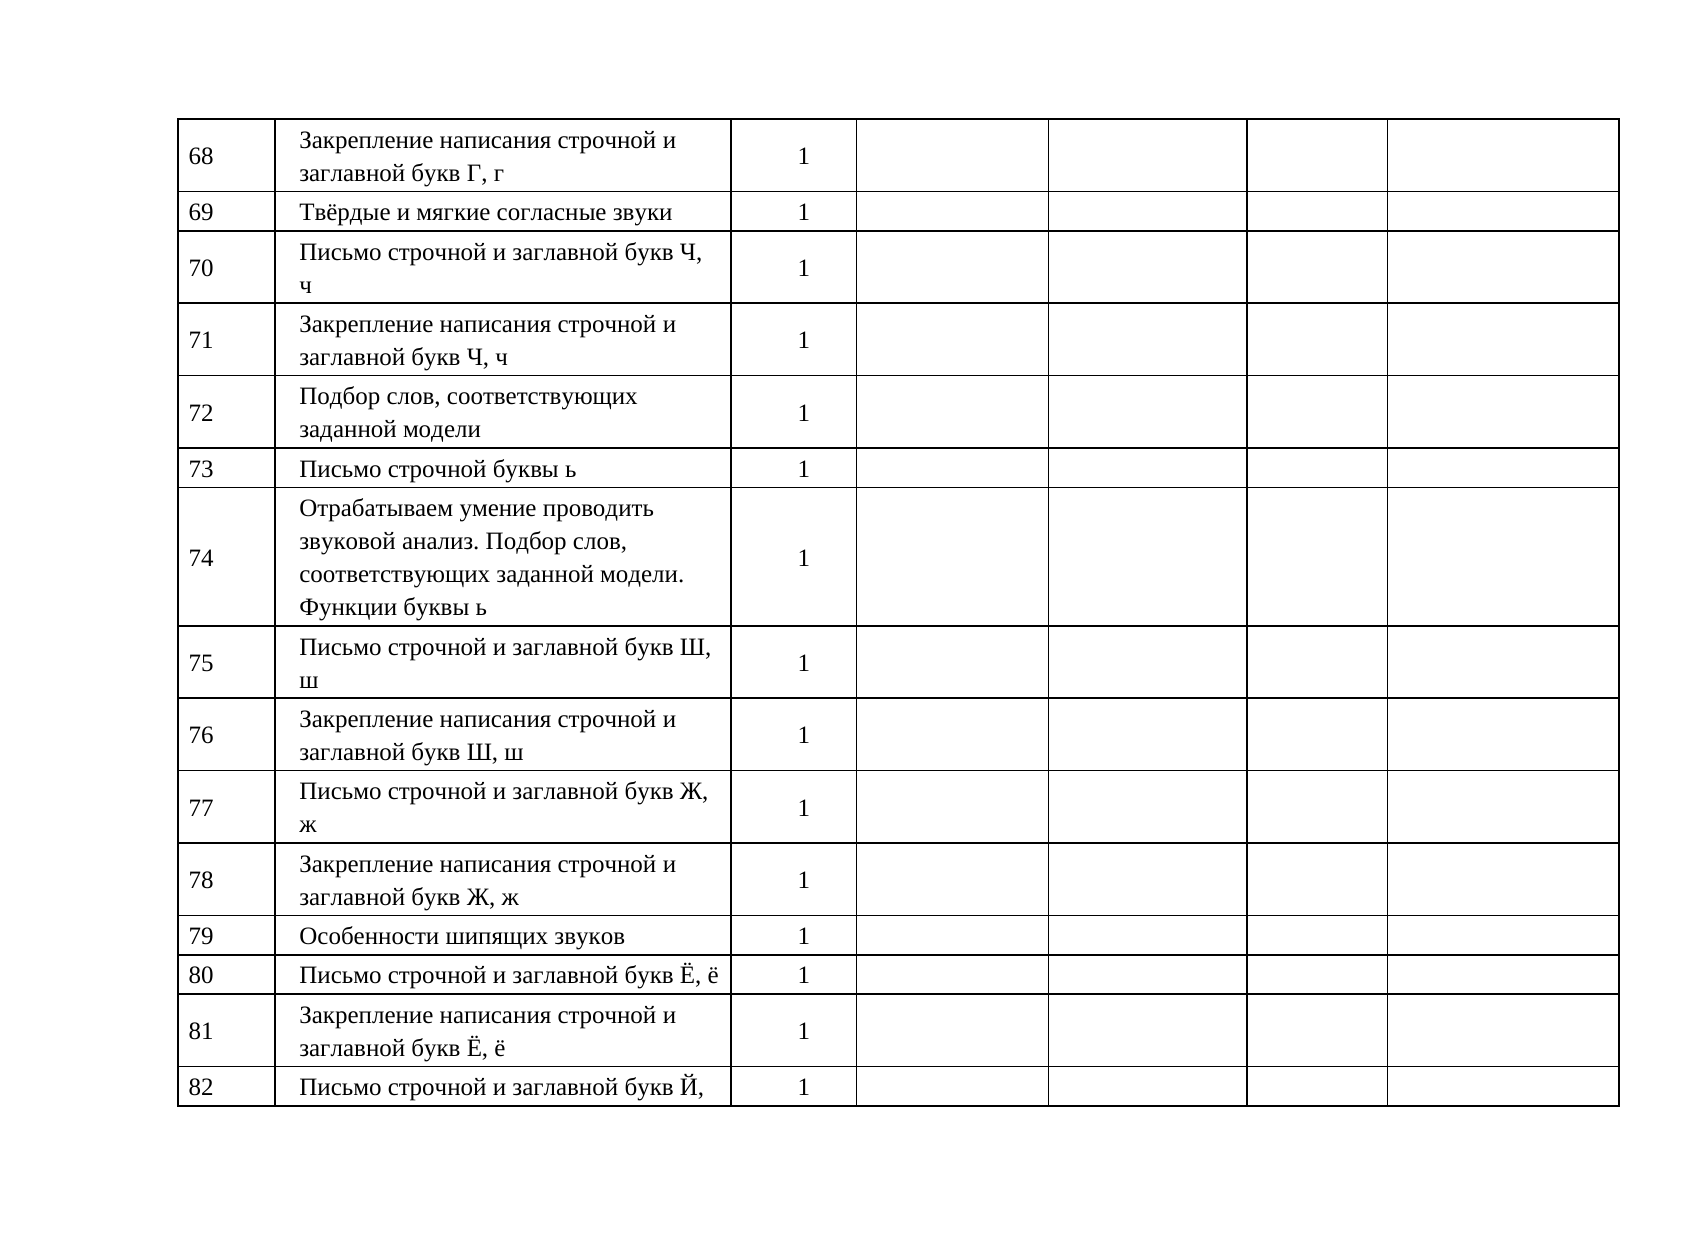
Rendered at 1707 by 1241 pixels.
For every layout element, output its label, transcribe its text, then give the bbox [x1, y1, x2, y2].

table_cell 1 [732, 232, 856, 302]
table_cell [857, 449, 1048, 486]
table_cell [857, 844, 1048, 914]
table_cell [1248, 916, 1387, 954]
table_cell [1049, 304, 1246, 375]
table_cell [1049, 995, 1246, 1066]
table_cell 1 [732, 699, 856, 770]
table_cell 74 [179, 488, 274, 625]
table_cell 71 [179, 304, 274, 375]
table_cell [1049, 232, 1246, 302]
table_cell [1049, 627, 1246, 697]
table_cell [1388, 192, 1618, 230]
table_cell [1388, 627, 1618, 697]
table_cell [1049, 699, 1246, 770]
table_cell 72 [179, 376, 274, 447]
table_cell [857, 956, 1048, 993]
table_cell Твёрдые и мягкие согласные звуки [276, 192, 730, 230]
table_cell [1388, 449, 1618, 486]
table_cell 70 [179, 232, 274, 302]
table_cell 1 [732, 304, 856, 375]
table_cell [1049, 956, 1246, 993]
table_cell [1388, 995, 1618, 1066]
table_cell [1248, 699, 1387, 770]
table_cell Письмо строчной буквы ь [276, 449, 730, 486]
table_cell 79 [179, 916, 274, 954]
table_cell [857, 488, 1048, 625]
table_cell [1388, 304, 1618, 375]
table_cell [857, 627, 1048, 697]
table_cell 1 [732, 995, 856, 1066]
table_cell [1049, 376, 1246, 447]
table_cell [857, 995, 1048, 1066]
table_cell [1248, 995, 1387, 1066]
table_cell 68 [179, 120, 274, 191]
table_cell [857, 120, 1048, 191]
table_cell Отрабатываем умение проводить звуковой анализ. Подбор слов, соответствующих заданной модели. Функции буквы ь [276, 488, 730, 625]
table_cell [1248, 304, 1387, 375]
table_cell [1248, 376, 1387, 447]
table_cell [1248, 232, 1387, 302]
table_cell [857, 192, 1048, 230]
table_cell [1248, 1067, 1387, 1105]
table_cell [1248, 771, 1387, 842]
table_cell 1 [732, 771, 856, 842]
table_cell [1388, 771, 1618, 842]
table_cell [1248, 844, 1387, 914]
table_cell 1 [732, 1067, 856, 1105]
table_cell [1388, 120, 1618, 191]
table_cell 1 [732, 844, 856, 914]
table_cell [1388, 488, 1618, 625]
table_cell [1049, 488, 1246, 625]
table_cell [1388, 232, 1618, 302]
table_cell [857, 699, 1048, 770]
table_cell [857, 232, 1048, 302]
table_cell [1248, 192, 1387, 230]
table_cell Закрепление написания строчной и заглавной букв Ш, ш [276, 699, 730, 770]
table_cell 1 [732, 192, 856, 230]
table_cell [1049, 1067, 1246, 1105]
table_cell Письмо строчной и заглавной букв Ч, ч [276, 232, 730, 302]
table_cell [276, 1067, 730, 1105]
table_cell Закрепление написания строчной и заглавной букв Ё, ё [276, 995, 730, 1066]
table_cell [1248, 449, 1387, 486]
table_cell [1388, 1067, 1618, 1105]
table_cell [1248, 627, 1387, 697]
table_cell Закрепление написания строчной и заглавной букв Ч, ч [276, 304, 730, 375]
table_cell 1 [732, 449, 856, 486]
table_cell [1388, 376, 1618, 447]
table_cell [1248, 488, 1387, 625]
table_cell [1049, 120, 1246, 191]
table_cell [857, 916, 1048, 954]
table_cell [1049, 771, 1246, 842]
table_cell 75 [179, 627, 274, 697]
table_cell [857, 376, 1048, 447]
table_cell Письмо строчной и заглавной букв Ё, ё [276, 956, 730, 993]
table_cell [1388, 699, 1618, 770]
table_cell 82 [179, 1067, 274, 1105]
table_cell 77 [179, 771, 274, 842]
table_cell [1388, 956, 1618, 993]
table_cell [1049, 449, 1246, 486]
table_cell Письмо строчной и заглавной букв Ж, ж [276, 771, 730, 842]
table_cell [1388, 916, 1618, 954]
table_cell [857, 771, 1048, 842]
table_cell 1 [732, 916, 856, 954]
table_cell [1248, 120, 1387, 191]
table_cell 78 [179, 844, 274, 914]
table_cell Подбор слов, соответствующих заданной модели [276, 376, 730, 447]
table_cell [1388, 844, 1618, 914]
table_cell Письмо строчной и заглавной букв Ш, ш [276, 627, 730, 697]
table_cell [1049, 192, 1246, 230]
table_cell [1049, 916, 1246, 954]
table_cell [857, 1067, 1048, 1105]
table_cell 1 [732, 376, 856, 447]
table_cell 1 [732, 120, 856, 191]
table_cell 76 [179, 699, 274, 770]
table_cell Особенности шипящих звуков [276, 916, 730, 954]
table_cell [1049, 844, 1246, 914]
table_cell 1 [732, 488, 856, 625]
table_cell 81 [179, 995, 274, 1066]
table_cell 1 [732, 956, 856, 993]
table_cell 73 [179, 449, 274, 486]
table_cell [857, 304, 1048, 375]
table_cell 80 [179, 956, 274, 993]
table_cell [1248, 956, 1387, 993]
table_cell 69 [179, 192, 274, 230]
table_cell Закрепление написания строчной и заглавной букв Г, г [276, 120, 730, 191]
table_cell 1 [732, 627, 856, 697]
table_cell Закрепление написания строчной и заглавной букв Ж, ж [276, 844, 730, 914]
